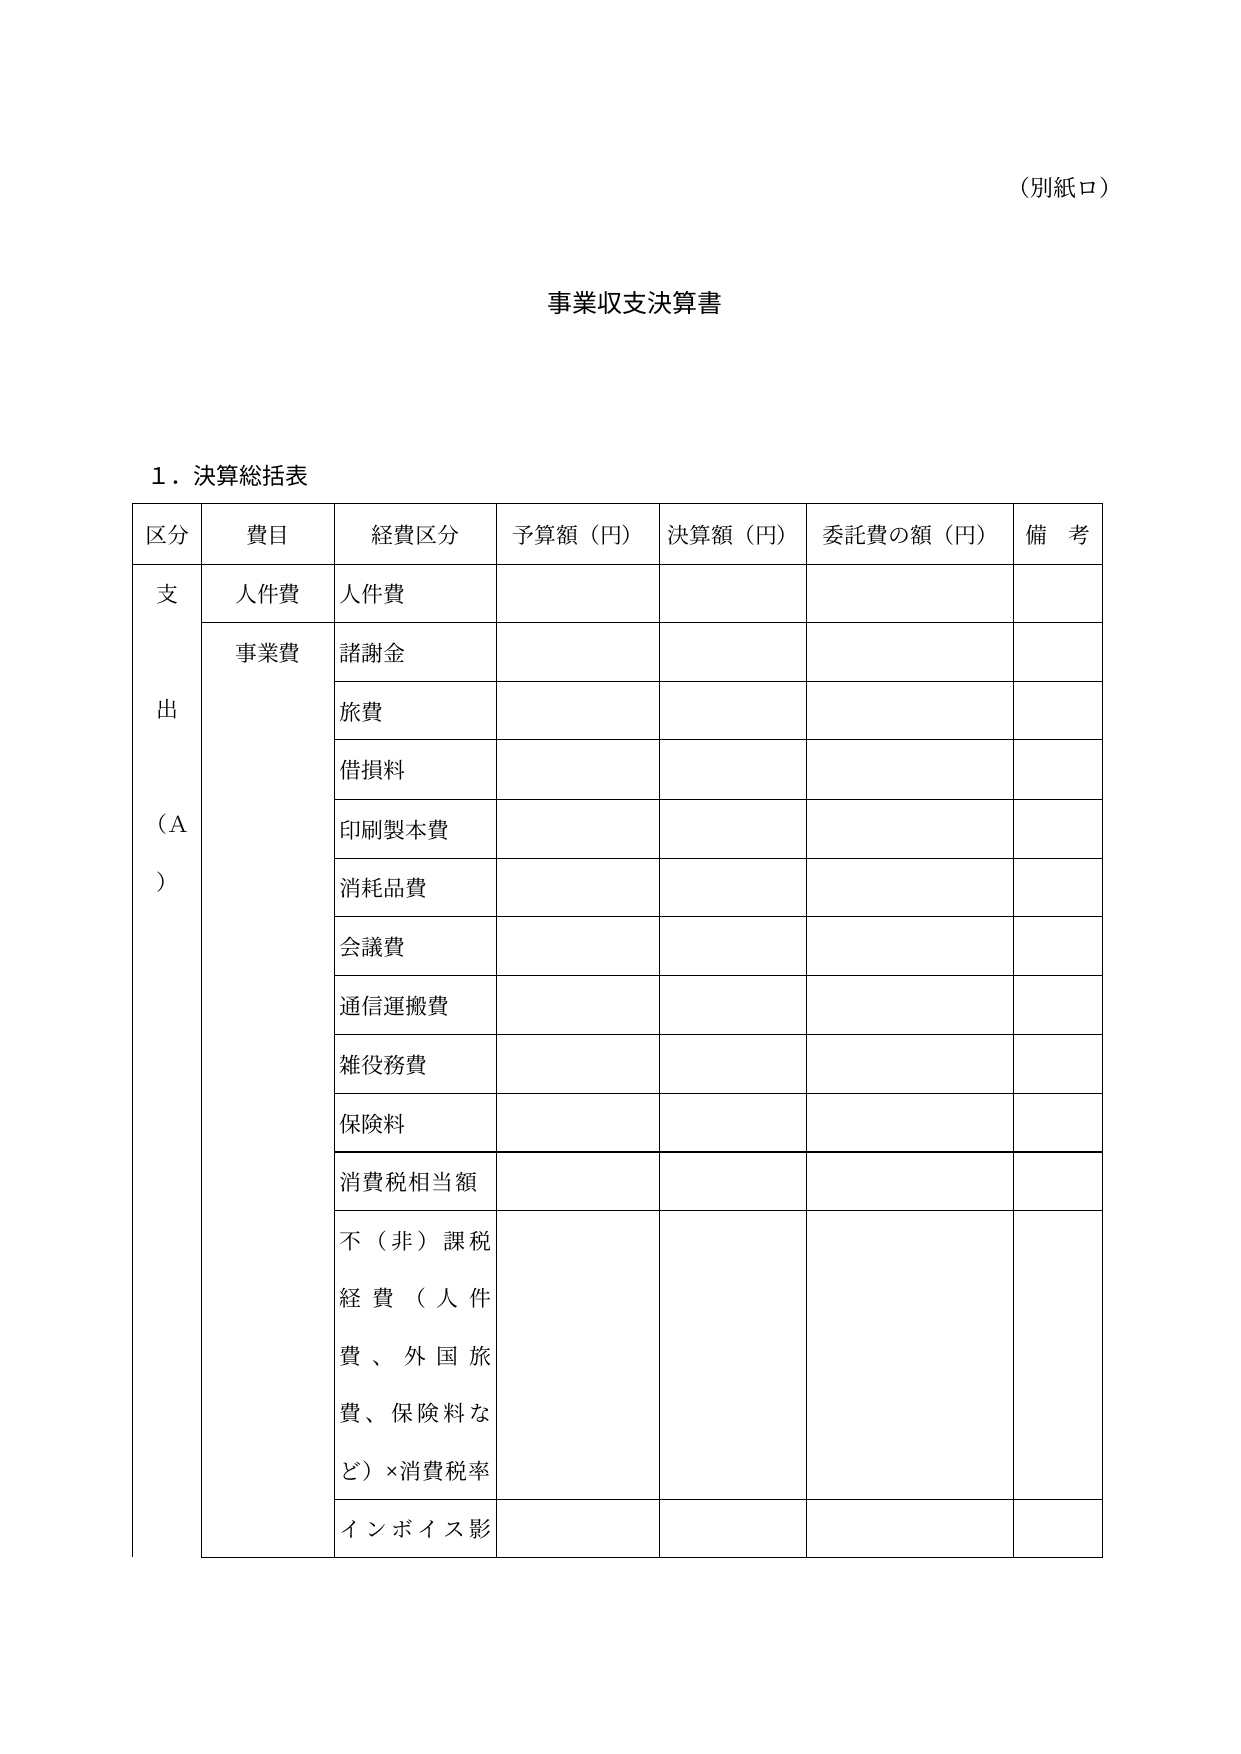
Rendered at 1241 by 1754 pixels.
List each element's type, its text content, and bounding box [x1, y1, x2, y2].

table_header 予算額（円） [497, 504, 659, 564]
table_cell [660, 800, 806, 857]
table_cell [1014, 917, 1102, 974]
table_cell インボイス影響額-経過措置の適用 無 [335, 1500, 496, 1557]
table_cell [1014, 800, 1102, 857]
table_cell [1014, 1094, 1102, 1151]
table_cell 会議費 [335, 917, 496, 974]
table_cell [497, 859, 659, 916]
table_cell 消耗品費 [335, 859, 496, 916]
table_cell [660, 1211, 806, 1498]
table_header 備 考 [1014, 504, 1102, 564]
table_cell [807, 917, 1013, 974]
table_cell [807, 1094, 1013, 1151]
table_cell [497, 623, 659, 681]
table_cell [807, 1035, 1013, 1093]
table_cell [497, 976, 659, 1034]
table_cell [660, 976, 806, 1034]
table_header 委託費の額（円） [807, 504, 1013, 564]
table_cell 通信運搬費 [335, 976, 496, 1034]
table_cell [1014, 1211, 1102, 1498]
table_cell [807, 1211, 1013, 1498]
table_cell [660, 623, 806, 681]
table_cell [497, 1500, 659, 1557]
text １．決算総括表 [148, 446, 1122, 503]
table_cell 印刷製本費 [335, 800, 496, 857]
table_cell [807, 740, 1013, 799]
table_cell [660, 917, 806, 974]
table_cell [660, 565, 806, 622]
table_cell [497, 682, 659, 739]
table_cell [1014, 976, 1102, 1034]
table_cell [497, 1153, 659, 1210]
table_cell [497, 1211, 659, 1498]
table_cell [497, 917, 659, 974]
table_cell [497, 1094, 659, 1151]
table_header 経費区分 [335, 504, 496, 564]
table_cell [660, 740, 806, 799]
table_header 費目 [202, 504, 334, 564]
table_cell [660, 1035, 806, 1093]
table_cell [1014, 859, 1102, 916]
table_cell 旅費 [335, 682, 496, 739]
table_cell [1014, 1500, 1102, 1557]
table_cell [660, 682, 806, 739]
table_cell [497, 800, 659, 857]
table_cell [497, 565, 659, 622]
table_cell [1014, 740, 1102, 799]
table_cell 支 出 （Ａ） [133, 565, 201, 1557]
table_cell [807, 859, 1013, 916]
table_cell 人件費 [335, 565, 496, 622]
table_cell 保険料 [335, 1094, 496, 1151]
table_cell [1014, 682, 1102, 739]
table_cell [1014, 565, 1102, 622]
table_header 決算額（円） [660, 504, 806, 564]
table_cell 雑役務費 [335, 1035, 496, 1093]
table_cell [807, 1500, 1013, 1557]
table_cell [1014, 1153, 1102, 1210]
table_cell 事業費 [202, 623, 334, 1557]
table_cell [807, 976, 1013, 1034]
text 事業収支決算書 [148, 273, 1122, 331]
table_cell [497, 740, 659, 799]
table_cell [497, 1035, 659, 1093]
table_cell [807, 682, 1013, 739]
table_cell 人件費 [202, 565, 334, 622]
table_cell [807, 1153, 1013, 1210]
table_cell 不（非）課税経費（人件費、外国旅費、保険料など）×消費税率 [335, 1211, 496, 1498]
table_cell 借損料 [335, 740, 496, 799]
text （別紙ロ） [148, 158, 1122, 216]
table_cell [807, 623, 1013, 681]
table_cell [807, 565, 1013, 622]
table_cell [1014, 1035, 1102, 1093]
table_cell [660, 1094, 806, 1151]
table_cell [807, 800, 1013, 857]
table_cell 諸謝金 [335, 623, 496, 681]
table_cell [1014, 623, 1102, 681]
table_header 区分 [133, 504, 201, 564]
table_cell [660, 859, 806, 916]
table_cell 消費税相当額 [335, 1153, 496, 1210]
table_cell [660, 1500, 806, 1557]
table_cell [660, 1153, 806, 1210]
